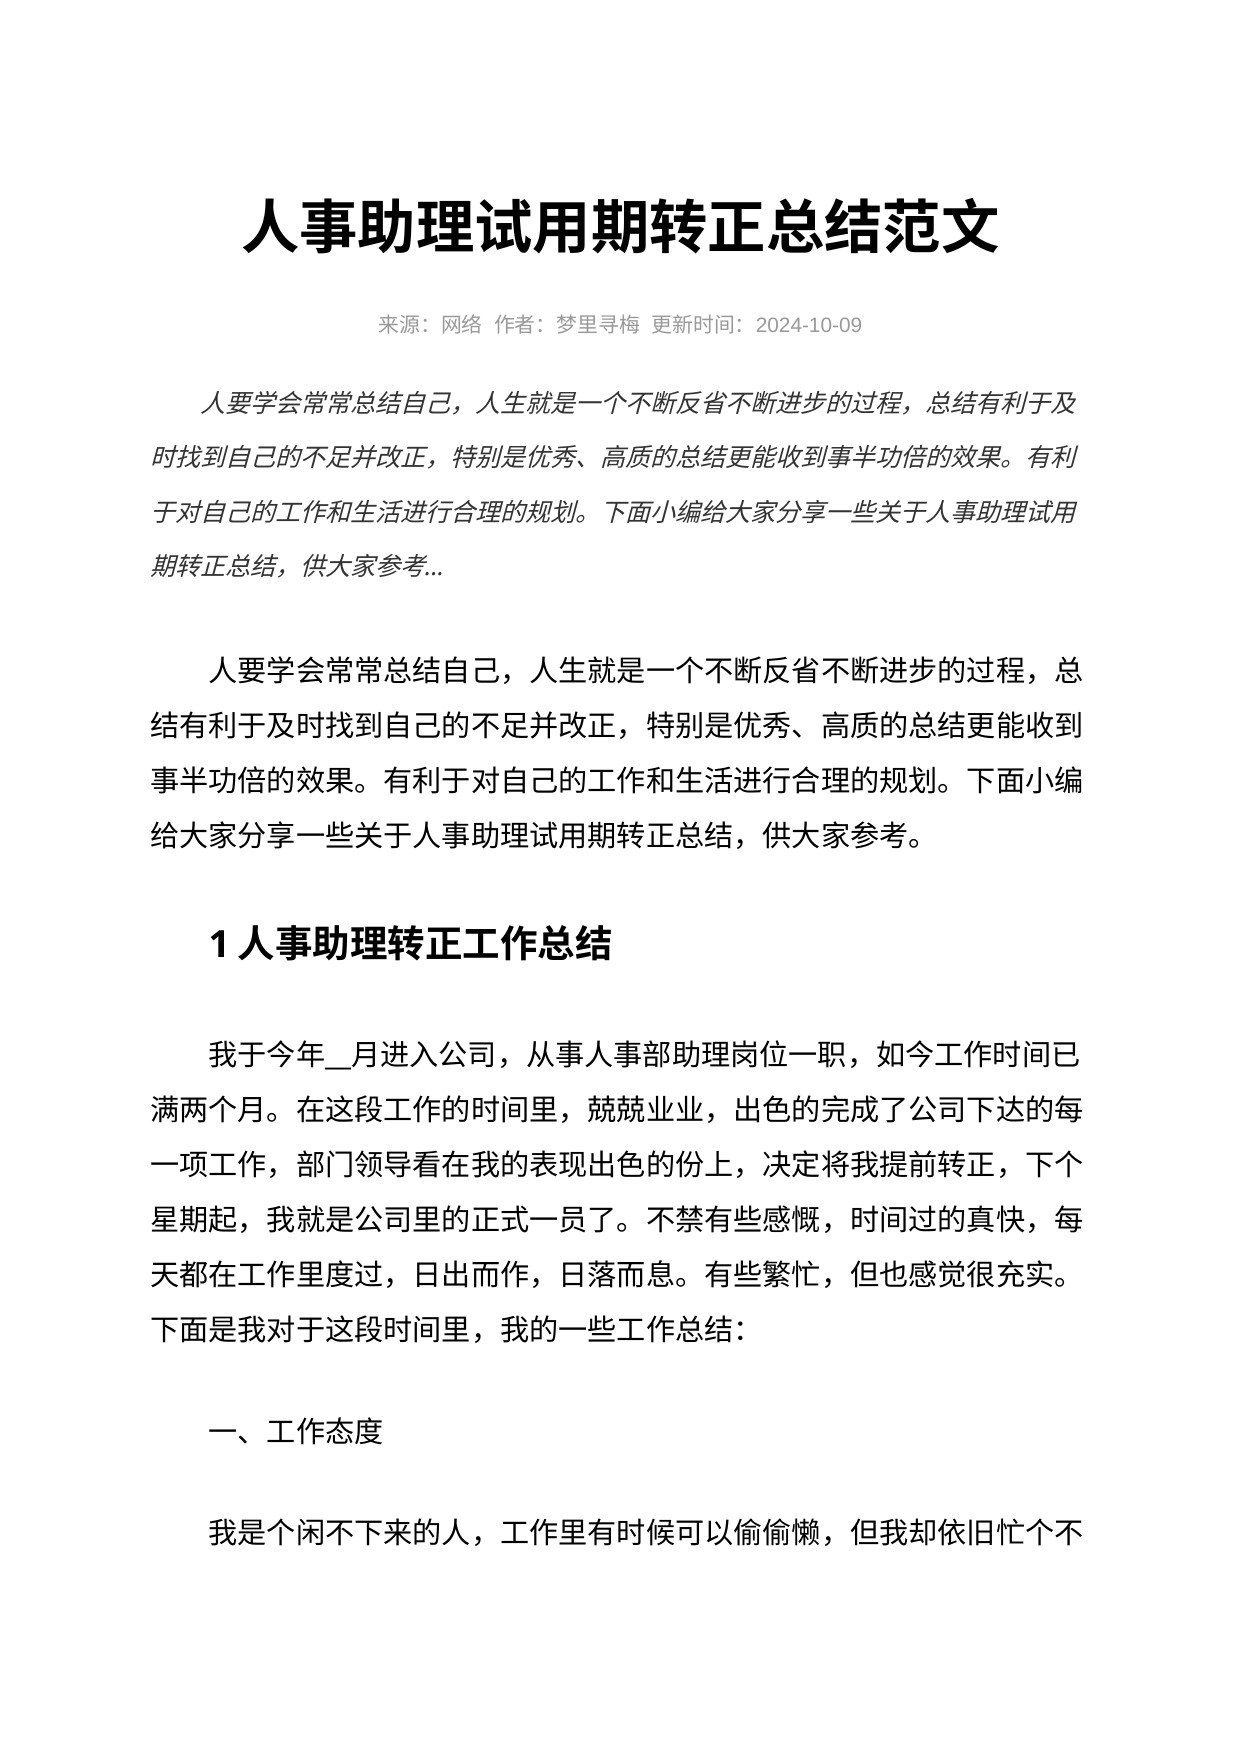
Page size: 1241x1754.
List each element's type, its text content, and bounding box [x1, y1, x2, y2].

text 人要学会常常总结自己，人生就是一个不断反省不断进步的过程，总结有利于及时找到自己的不足并改正，特别是优秀、高质的总结更能收到事半功倍的效果。有利于对自己的工作和生活进行合理的规划。下面小编给大家分享一些关于人事助理试用期转正总结，供大家参考... [150, 383, 1090, 583]
text 我于今年__月进入公司，从事人事部助理岗位一职，如今工作时间已满两个月。在这段工作的时间里，兢兢业业，出色的完成了公司下达的每一项工作，部门领导看在我的表现出色的份上，决定将我提前转正，下个星期起，我就是公司里的正式一员了。不禁有些感慨，时间过的真快，每天都在工作里度过，日出而作，日落而息。有些繁忙，但也感觉很充实。下面是我对于这段时间里，我的一些工作总结： [150, 1032, 1090, 1349]
text 一、工作态度 [150, 1408, 1090, 1451]
text 来源：网络 作者：梦里寻梅 更新时间：2024-10-09 [150, 313, 1090, 337]
subtitle 人事助理试用期转正总结范文 [150, 181, 1090, 266]
text 人要学会常常总结自己，人生就是一个不断反省不断进步的过程，总结有利于及时找到自己的不足并改正，特别是优秀、高质的总结更能收到事半功倍的效果。有利于对自己的工作和生活进行合理的规划。下面小编给大家分享一些关于人事助理试用期转正总结，供大家参考。 [150, 648, 1090, 855]
text 1人事助理转正工作总结 [150, 914, 1090, 969]
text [150, 1510, 1090, 1552]
